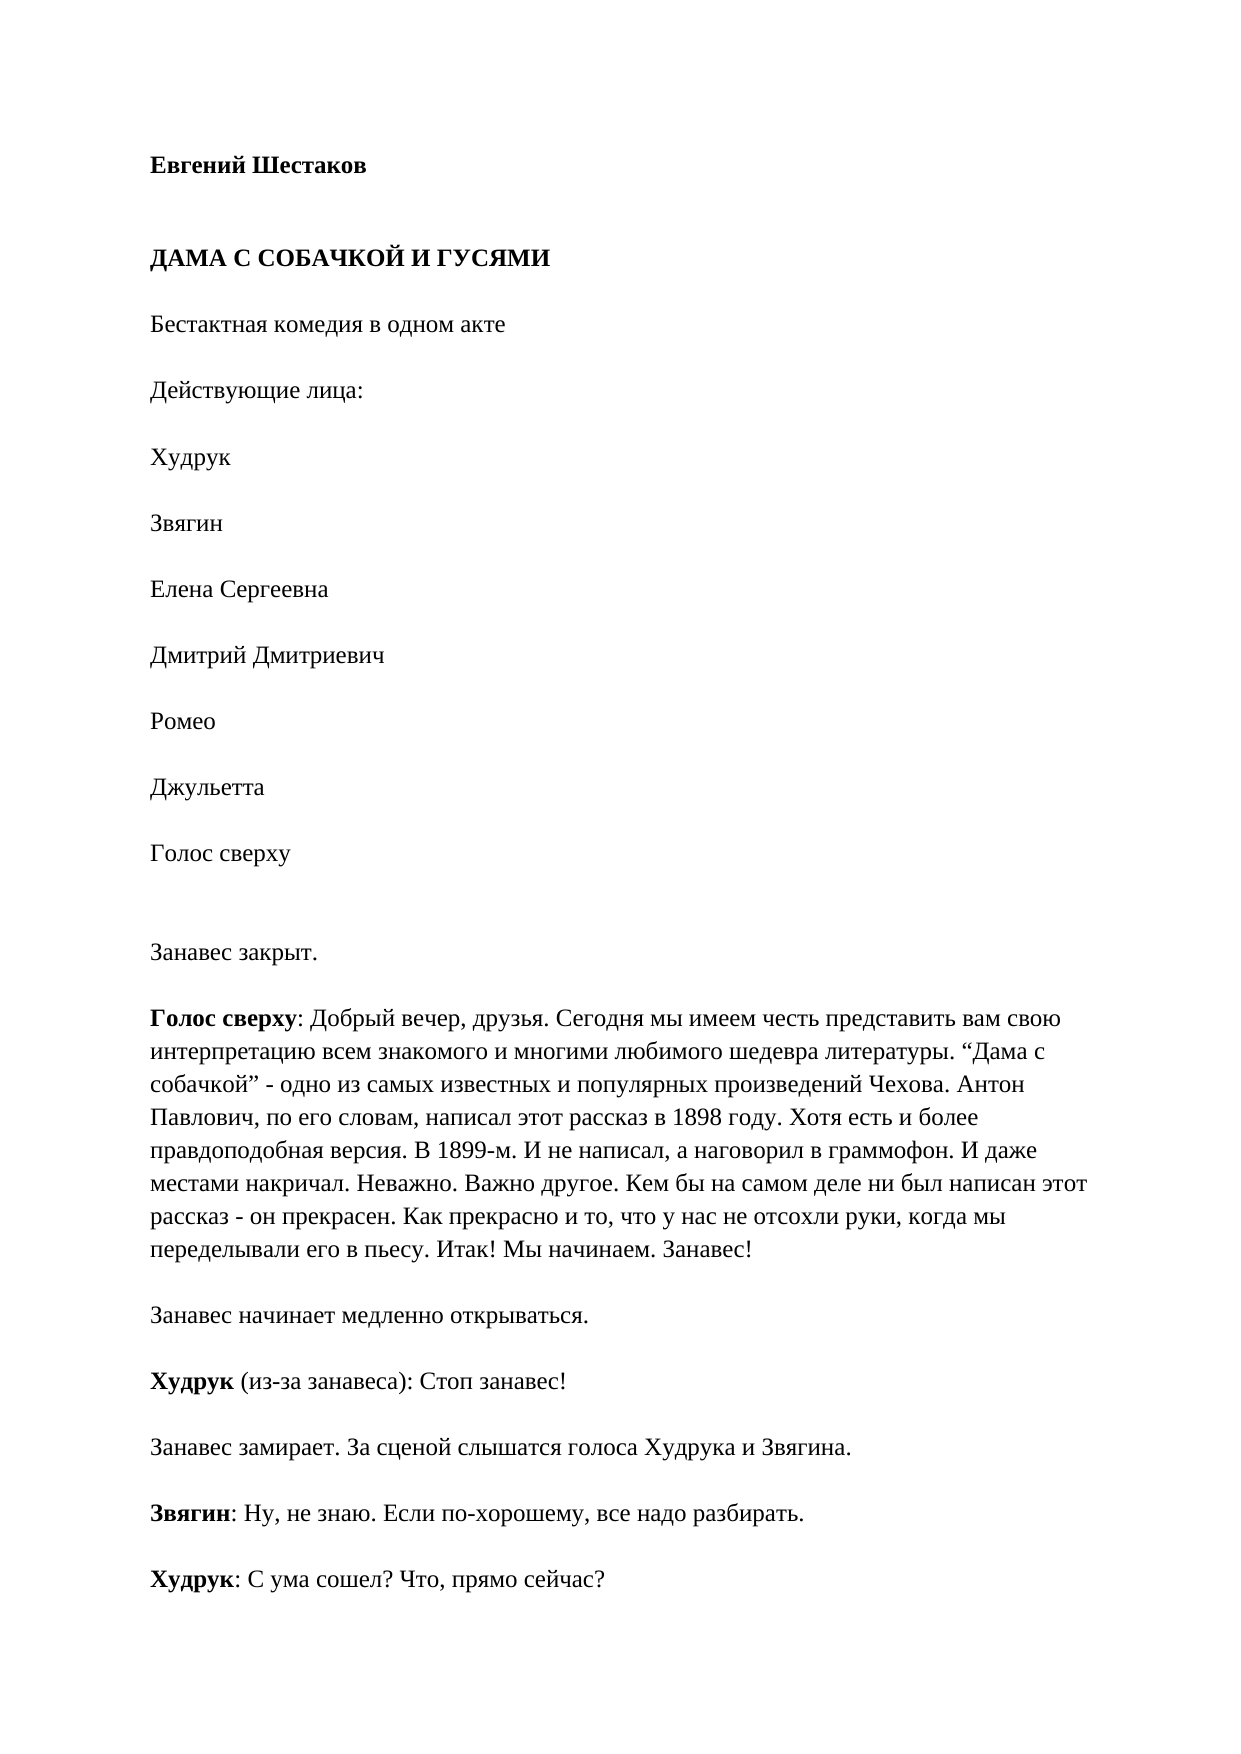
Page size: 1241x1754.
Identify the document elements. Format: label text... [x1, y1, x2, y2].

text Ромео [150, 706, 1090, 734]
text Худрук: С ума сошел? Что, прямо сейчас? [150, 1564, 1090, 1593]
text Джульетта [150, 772, 1090, 801]
text Дмитрий Дмитриевич [150, 640, 1090, 668]
text Бестактная комедия в одном акте [150, 309, 1090, 338]
text Худрук [150, 442, 1090, 470]
text Евгений Шестаков [150, 150, 1090, 179]
text Елена Сергеевна [150, 574, 1090, 602]
text ДАМА С СОБАЧКОЙ И ГУСЯМИ [150, 243, 1090, 272]
text Звягин [150, 508, 1090, 536]
text Голос сверху [150, 838, 1090, 867]
text Занавес начинает медленно открываться. [150, 1300, 1090, 1329]
text Занавес закрыт. [150, 937, 1090, 966]
text Худрук (из-за занавеса): Стоп занавес! [150, 1366, 1090, 1395]
text Действующие лица: [150, 376, 1090, 404]
text Занавес замирает. За сценой слышатся голоса Худрука и Звягина. [150, 1432, 1090, 1461]
text Голос сверху: Добрый вечер, друзья. Сегодня мы имеем честь представить вам свою интерпретацию всем знакомого и многими любимого шедевра литературы. “Дама с собачкой” - одно из самых известных и популярных произведений Чехова. Антон Павлович, по его словам, написал этот рассказ в 1898 году. Хотя есть и более правдоподобная версия. В 1899-м. И не написал, а наговорил в граммофон. И даже местами накричал. Неважно. Важно другое. Кем бы на самом деле ни был написан этот рассказ - он прекрасен. Как прекрасно и то, что у нас не отсохли руки, когда мы переделывали его в пьесу. Итак! Мы начинаем. Занавес! [150, 1003, 1090, 1263]
text Звягин: Ну, не знаю. Если по-хорошему, все надо разбирать. [150, 1498, 1090, 1527]
